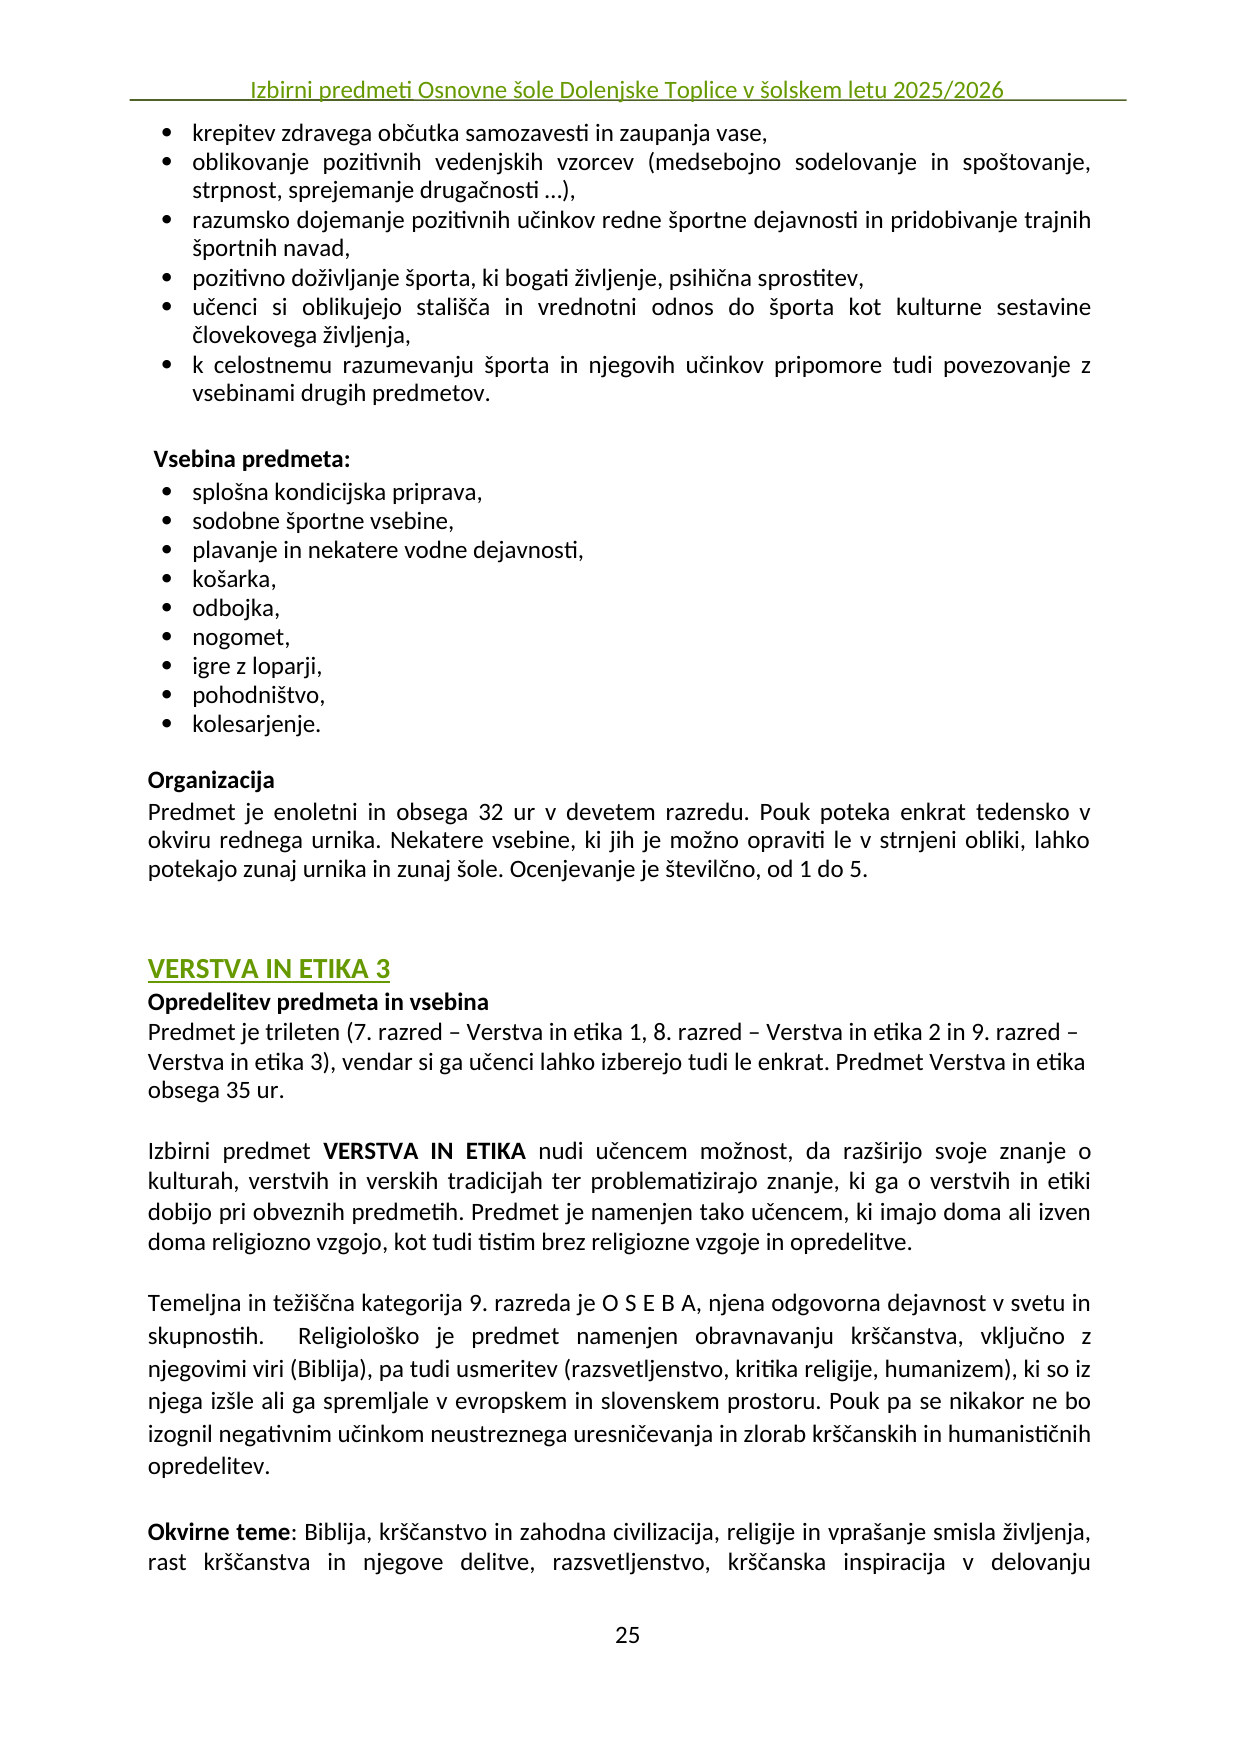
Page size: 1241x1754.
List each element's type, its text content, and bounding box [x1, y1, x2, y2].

list nogomet, [162, 622, 904, 651]
list pohodništvo, [162, 680, 904, 709]
list igre z loparji, [162, 651, 904, 680]
list k celostnemu razumevanju športa in njegovih učinkov pripomore tudi povezovanje z vsebinami drugih predmetov. [162, 350, 1092, 408]
text Izbirni predmet VERSTVA IN ETIKA nudi učencem možnost, da razširijo svoje znanje o kulturah, verstvih in verskih tradicijah ter problematizirajo znanje, ki ga o verstvih in etiki dobijo pri obveznih predmetih. Predmet je namenjen tako učencem, ki imajo doma ali izven doma religiozno vzgojo, kot tudi tistim brez religiozne vzgoje in opredelitve. [148, 1135, 1092, 1257]
text Temeljna in težiščna kategorija 9. razreda je O S E B A, njena odgovorna dejavnost v svetu in skupnostih. Religiološko je predmet namenjen obravnavanju krščanstva, vključno z njegovimi viri (Biblija), pa tudi usmeritev (razsvetljenstvo, kritika religije, humanizem), ki so iz njega izšle ali ga spremljale v evropskem in slovenskem prostoru. Pouk pa se nikakor ne bo izognil negativnim učinkom neustreznega uresničevanja in zlorab krščanskih in humanističnih opredelitev. [148, 1287, 1092, 1481]
list kolesarjenje. [162, 709, 904, 738]
list plavanje in nekatere vodne dejavnosti, [162, 535, 799, 564]
list učenci si oblikujejo stališča in vrednotni odnos do športa kot kulturne sestavine človekovega življenja, [162, 292, 1092, 350]
list razumsko dojemanje pozitivnih učinkov redne športne dejavnosti in pridobivanje trajnih športnih navad, [162, 205, 1092, 263]
text Predmet je enoletni in obsega 32 ur v devetem razredu. Pouk poteka enkrat tedensko v okviru rednega urnika. Nekatere vsebine, ki jih je možno opraviti le v strnjeni obliki, lahko potekajo zunaj urnika in zunaj šole. Ocenjevanje je številčno, od 1 do 5. [148, 798, 1092, 883]
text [148, 1516, 1092, 1577]
text Predmet je trileten (7. razred – Verstva in etika 1, 8. razred – Verstva in etika 2 in 9. razred – [148, 1016, 1092, 1047]
list košarka, [162, 564, 799, 593]
list splošna kondicijska priprava, [162, 477, 1094, 506]
subtitle VERSTVA IN ETIKA 3 [148, 950, 1092, 986]
list sodobne športne vsebine, [162, 506, 1094, 535]
list odbojka, [162, 593, 1094, 622]
text Opredelitev predmeta in vsebina [148, 986, 1092, 1016]
list krepitev zdravega občutka samozavesti in zaupanja vase, [162, 118, 1082, 147]
list pozitivno doživljanje športa, ki bogati življenje, psihična sprostitev, [162, 263, 921, 292]
list oblikovanje pozitivnih vedenjskih vzorcev (medsebojno sodelovanje in spoštovanje, strpnost, sprejemanje drugačnosti …), [162, 147, 1092, 205]
text Organizacija [148, 765, 1094, 795]
text Vsebina predmeta: [148, 443, 1094, 474]
text Verstva in etika 3), vendar si ga učenci lahko izberejo tudi le enkrat. Predmet Verstva in etika obsega 35 ur. [148, 1047, 1092, 1104]
